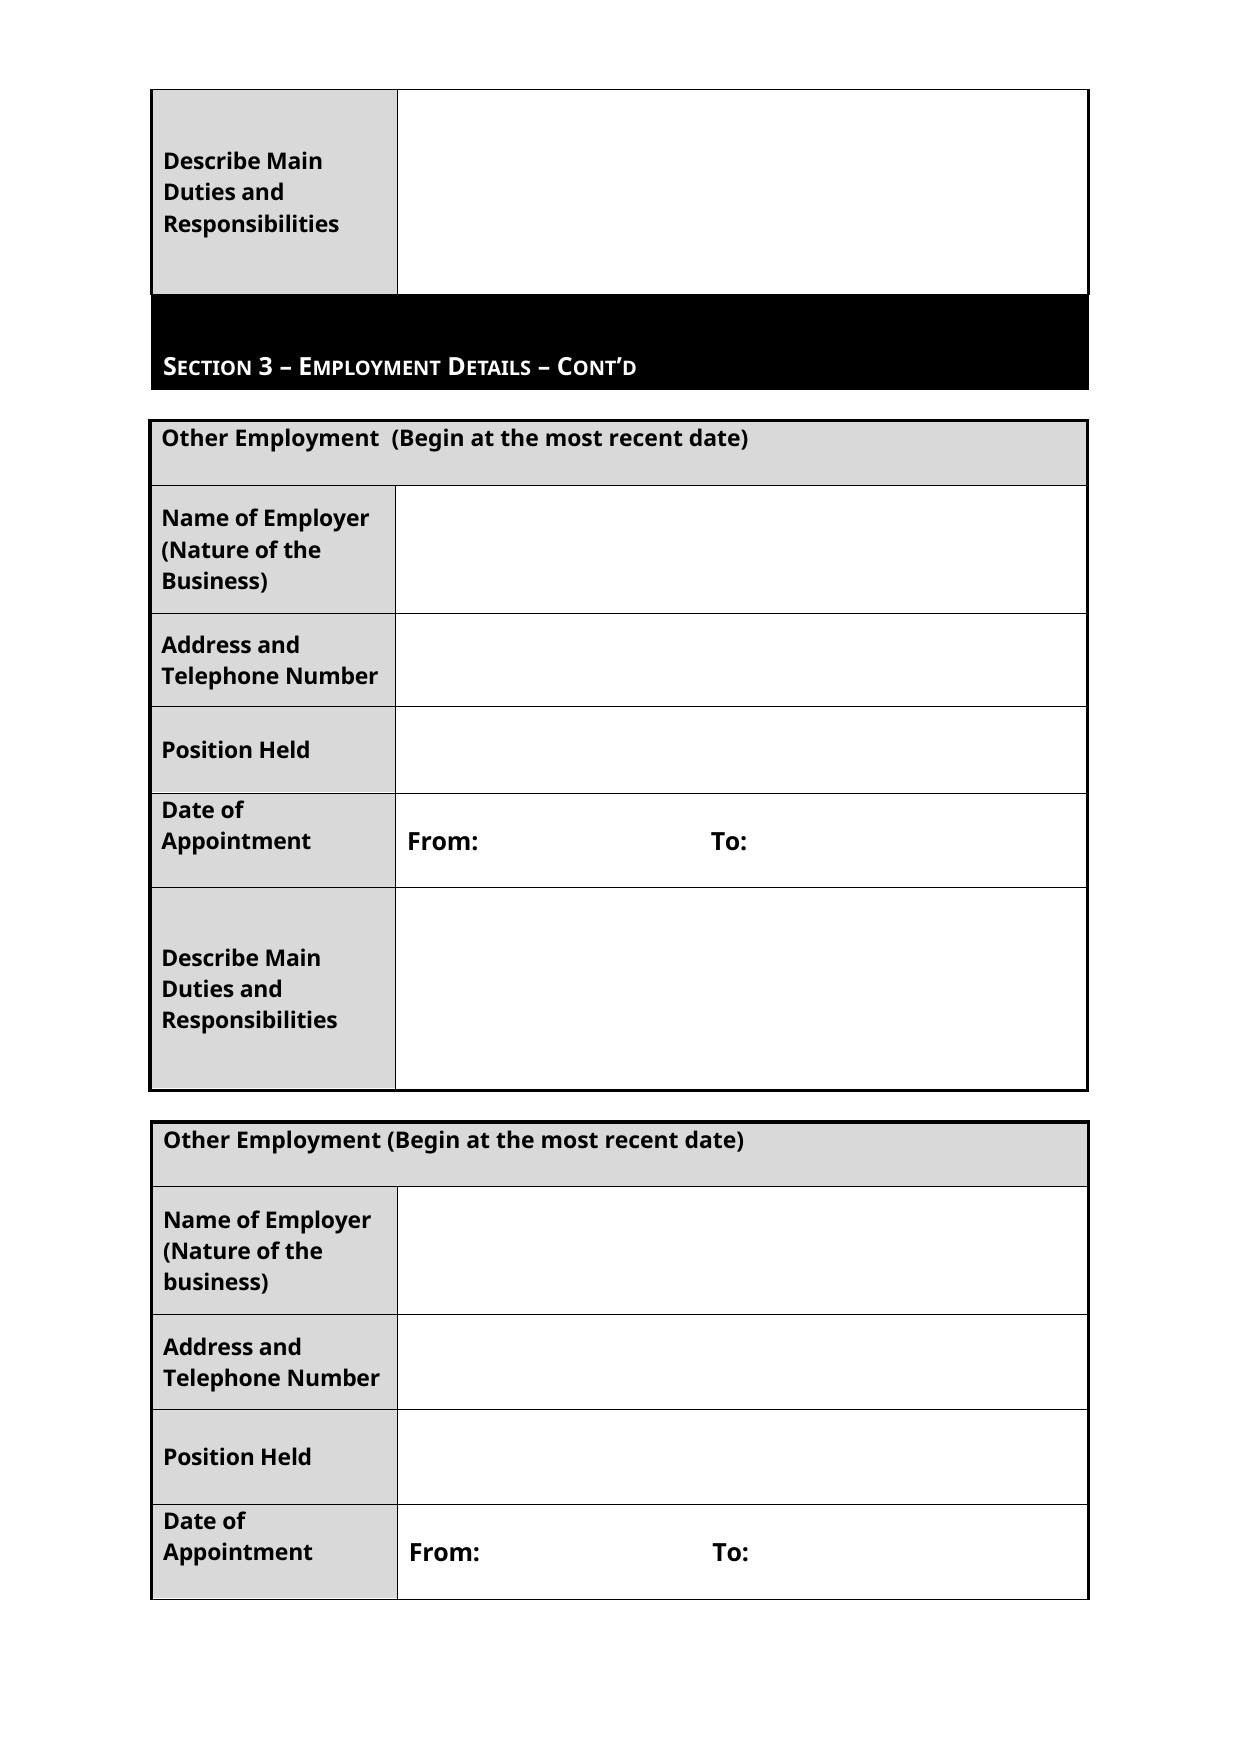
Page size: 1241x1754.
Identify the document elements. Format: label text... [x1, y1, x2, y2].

table_cell From: To: [396, 794, 1086, 887]
table_cell Address and Telephone Number [152, 614, 395, 706]
table_cell Position Held [152, 707, 395, 792]
table_cell [396, 707, 1086, 792]
table_cell Date of Appointment [152, 794, 395, 887]
table_cell Name of Employer (Nature of the Business) [152, 486, 395, 613]
table_header Other Employment (Begin at the most recent date) [152, 422, 1086, 485]
table_cell Position Held [153, 1410, 397, 1504]
table_cell Date of Appointment [153, 1505, 397, 1598]
table_cell [396, 614, 1086, 706]
table_cell From: To: [398, 1505, 1087, 1598]
table_cell [152, 294, 1088, 342]
table_header Other Employment (Begin at the most recent date) [153, 1124, 1087, 1186]
table_cell [398, 90, 1087, 294]
table_cell Describe Main Duties and Responsibilities [153, 90, 397, 294]
table_cell [396, 486, 1086, 613]
table_cell [396, 888, 1086, 1088]
table_cell Describe Main Duties and Responsibilities [152, 888, 395, 1088]
table_cell Section 3 – Employment Details – Cont’d [152, 342, 1088, 389]
table_cell [398, 1315, 1087, 1409]
table_cell [398, 1187, 1087, 1314]
table_cell [398, 1410, 1087, 1504]
table_cell Address and Telephone Number [153, 1315, 397, 1409]
table_cell Name of Employer (Nature of the business) [153, 1187, 397, 1314]
